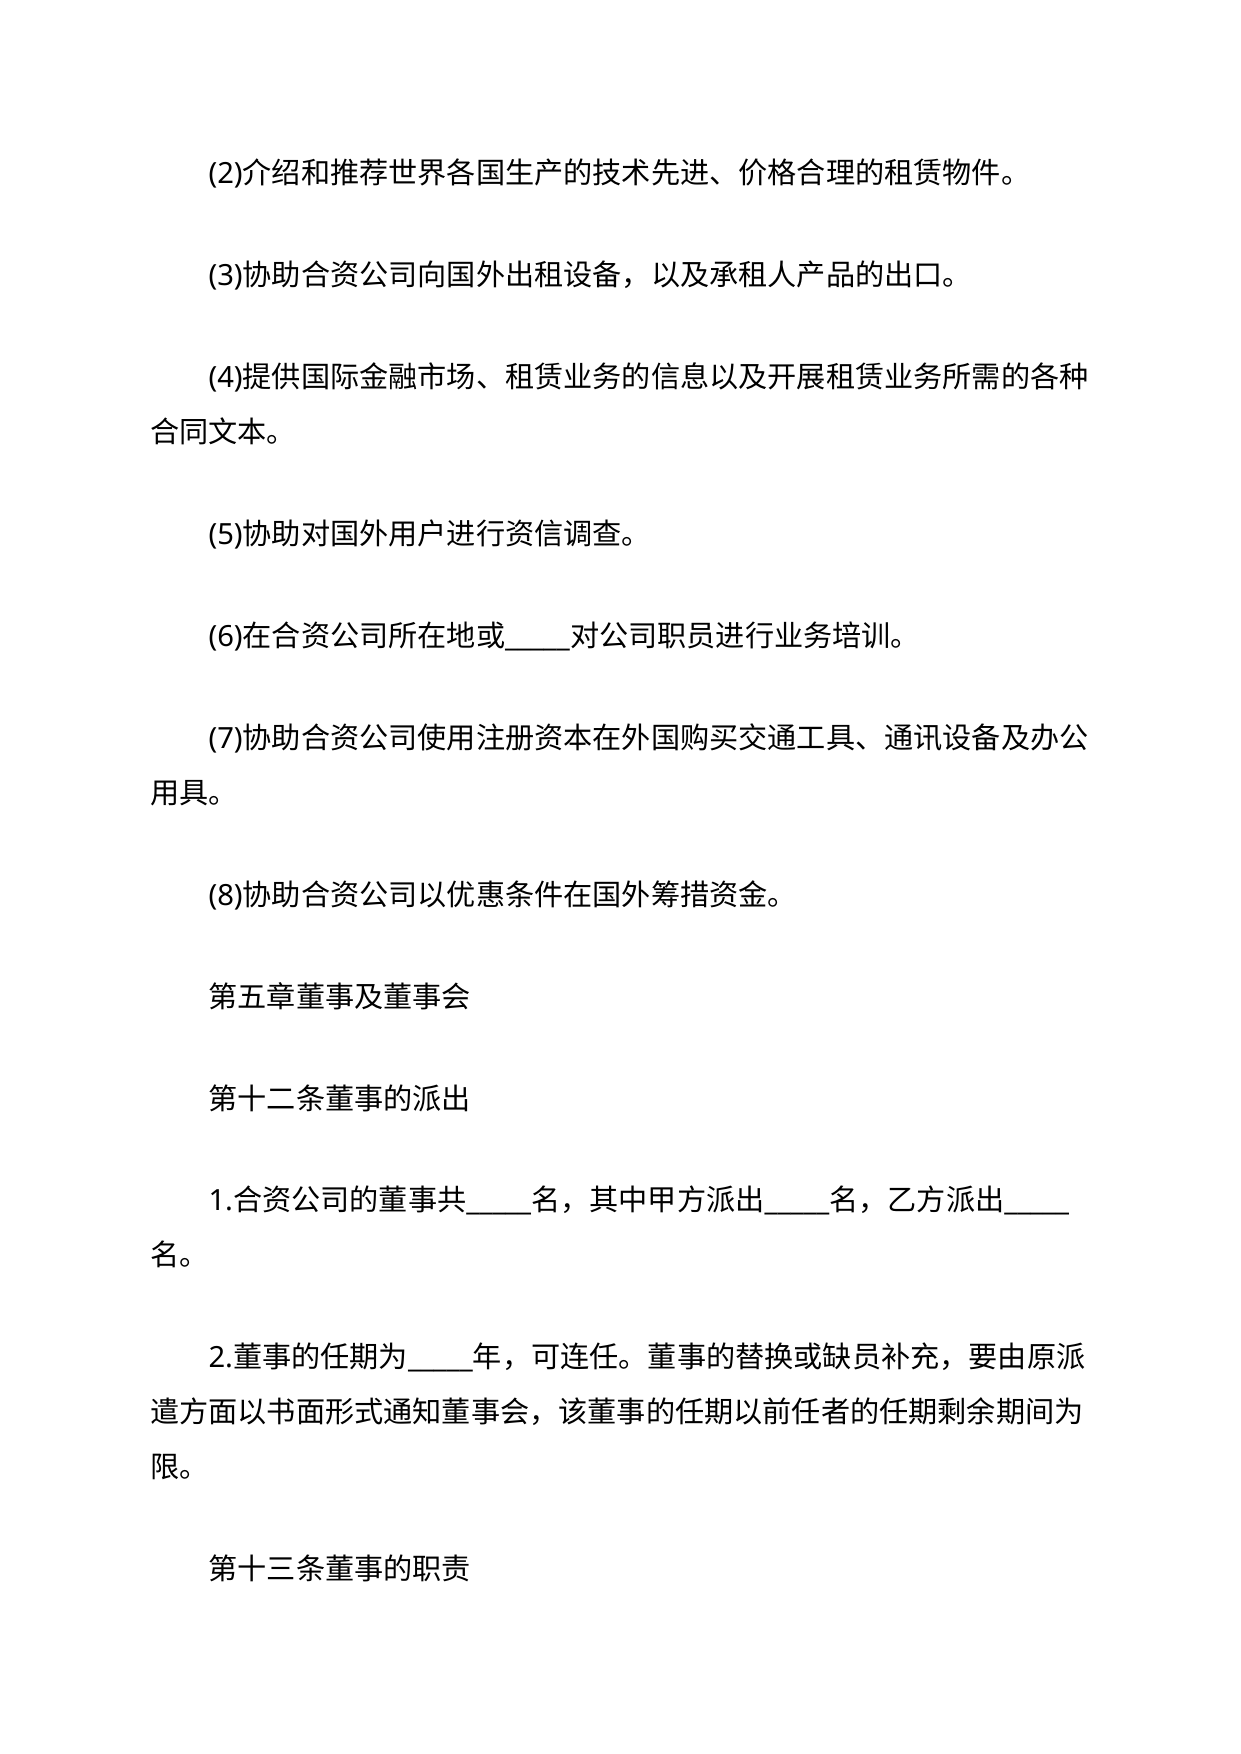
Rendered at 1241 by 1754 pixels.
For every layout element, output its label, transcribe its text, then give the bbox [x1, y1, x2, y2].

text 第十三条董事的职责 [150, 1545, 1090, 1588]
text (7)协助合资公司使用注册资本在外国购买交通工具、通讯设备及办公用具。 [150, 715, 1090, 812]
text 第十二条董事的派出 [150, 1075, 1090, 1117]
text (6)在合资公司所在地或_____对公司职员进行业务培训。 [150, 613, 1090, 655]
text (2)介绍和推荐世界各国生产的技术先进、价格合理的租赁物件。 [150, 150, 1090, 192]
text (8)协助合资公司以优惠条件在国外筹措资金。 [150, 871, 1090, 914]
text (5)协助对国外用户进行资信调查。 [150, 511, 1090, 553]
text (4)提供国际金融市场、租赁业务的信息以及开展租赁业务所需的各种合同文本。 [150, 354, 1090, 451]
text 2.董事的任期为_____年，可连任。董事的替换或缺员补充，要由原派遣方面以书面形式通知董事会，该董事的任期以前任者的任期剩余期间为限。 [150, 1334, 1090, 1486]
text 第五章董事及董事会 [150, 973, 1090, 1016]
text 1.合资公司的董事共_____名，其中甲方派出_____名，乙方派出_____名。 [150, 1177, 1090, 1274]
text (3)协助合资公司向国外出租设备，以及承租人产品的出口。 [150, 252, 1090, 294]
